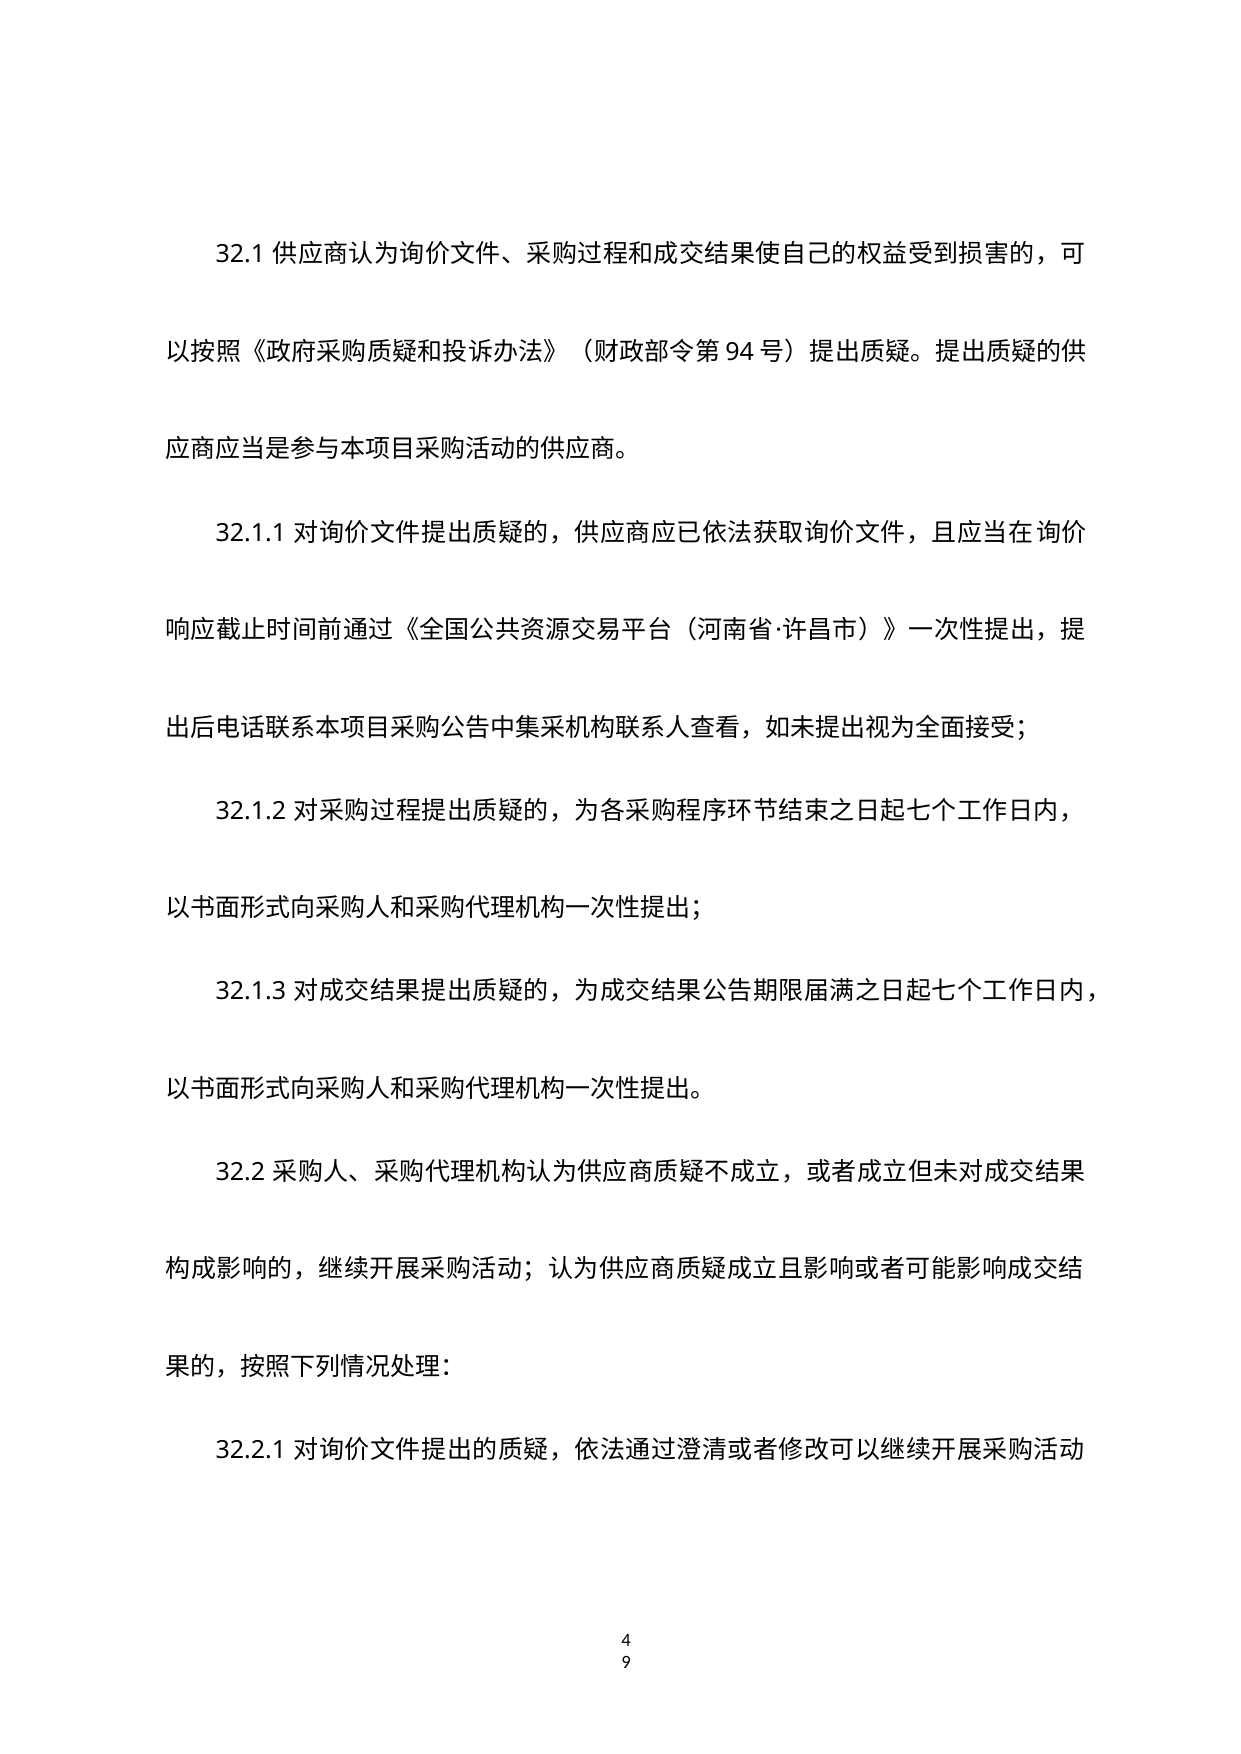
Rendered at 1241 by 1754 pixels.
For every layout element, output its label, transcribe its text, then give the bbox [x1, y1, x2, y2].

text 32.1.1 对询价文件提出质疑的，供应商应已依法获取询价文件，且应当在询价响应截止时间前通过《全国公共资源交易平台（河南省·许昌市）》一次性提出，提出后电话联系本项目采购公告中集采机构联系人查看，如未提出视为全面接受； [165, 498, 1087, 758]
text 32.1.2 对采购过程提出质疑的，为各采购程序环节结束之日起七个工作日内，以书面形式向采购人和采购代理机构一次性提出； [165, 776, 1087, 938]
text 32.2 采购人、采购代理机构认为供应商质疑不成立，或者成立但未对成交结果构成影响的，继续开展采购活动；认为供应商质疑成立且影响或者可能影响成交结果的，按照下列情况处理： [165, 1137, 1087, 1397]
text 32.1.3 对成交结果提出质疑的，为成交结果公告期限届满之日起七个工作日内，以书面形式向采购人和采购代理机构一次性提出。 [165, 956, 1087, 1119]
text 32.1 供应商认为询价文件、采购过程和成交结果使自己的权益受到损害的，可以按照《政府采购质疑和投诉办法》（财政部令第94号）提出质疑。提出质疑的供应商应当是参与本项目采购活动的供应商。 [165, 219, 1087, 479]
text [165, 1415, 1087, 1480]
